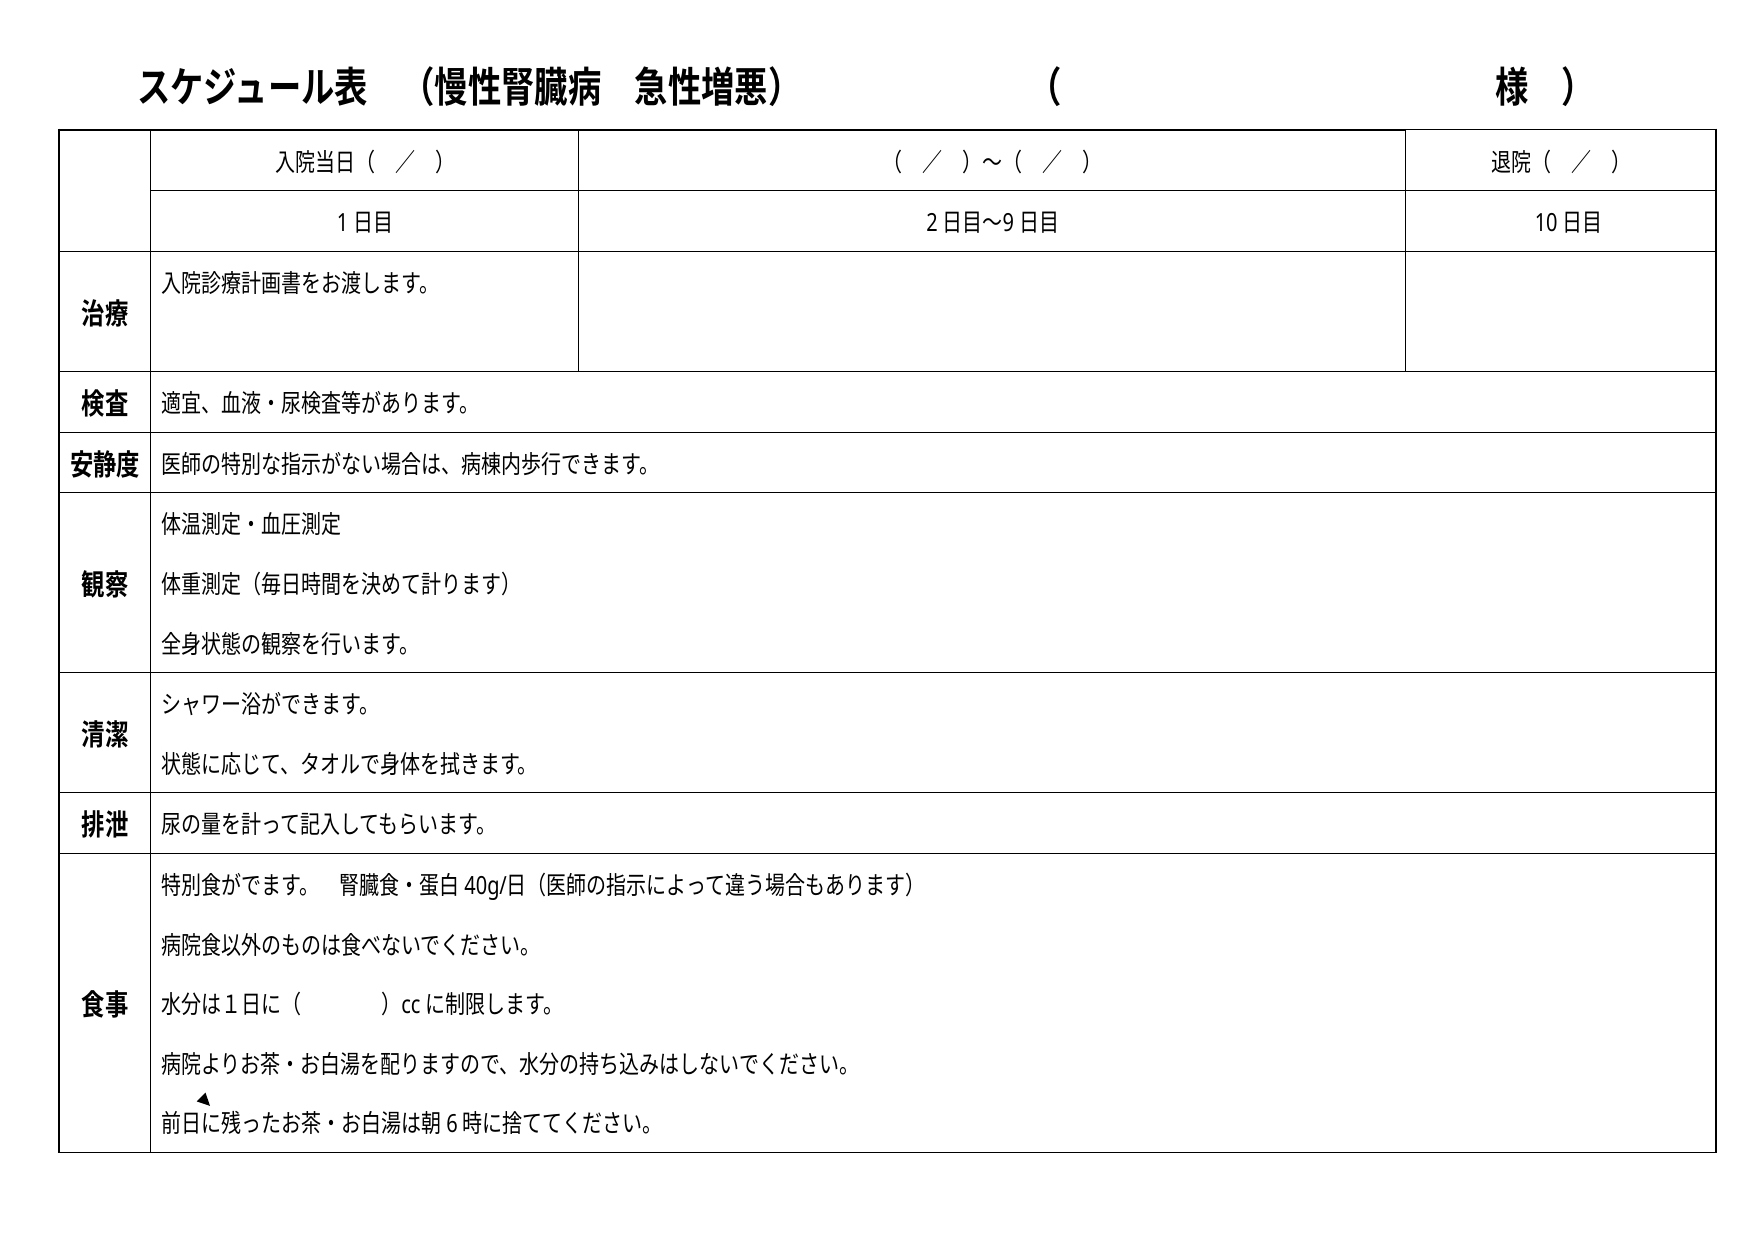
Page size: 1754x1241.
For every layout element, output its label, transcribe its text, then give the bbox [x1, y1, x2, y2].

table_cell 2日目～9日目 [579, 191, 1405, 251]
table_header （ ／ ）～（ ／ ） [579, 131, 1405, 190]
table_cell シャワー浴ができます。 状態に応じて、タオルで身体を拭きます。 [151, 673, 1715, 792]
table_cell 排泄 [60, 793, 150, 853]
table_cell [579, 252, 1405, 371]
table_cell 医師の特別な指示がない場合は、病棟内歩行できます。 [151, 433, 1715, 492]
table_cell 適宜、血液・尿検査等があります。 [151, 372, 1715, 432]
table_header 退院（ ／ ） [1406, 130, 1715, 190]
text スケジュール表 （慢性腎臓病 急性増悪） （ 様 ） [36, 39, 1723, 128]
table_cell 10日目 [1406, 191, 1715, 251]
table_cell 尿の量を計って記入してもらいます。 [151, 793, 1715, 853]
table_cell 入院診療計画書をお渡します。 [151, 252, 578, 371]
table_cell 検査 [60, 372, 150, 432]
table_cell 観察 [60, 493, 150, 672]
table_cell 清潔 [60, 673, 150, 792]
table_cell 1日目 [151, 191, 578, 251]
table_cell 特別食がでます。 腎臓食・蛋白40g/日（医師の指示によって違う場合もあります） 病院食以外のものは食べないでください。 水分は１日に（ ）ccに制限します。 病院よりお茶・お白湯を配りますので、水分の持ち込みはしないでください。 前日に残ったお茶・お白湯は朝6時に捨ててください。 [151, 854, 1715, 1152]
table_header [60, 131, 150, 251]
table_cell 治療 [60, 252, 150, 371]
table_header 入院当日（ ／ ） [151, 131, 578, 190]
table_cell 安静度 [60, 433, 150, 492]
table_cell 食事 [60, 854, 150, 1152]
table_cell 体温測定・血圧測定 体重測定（毎日時間を決めて計ります） 全身状態の観察を行います。 [151, 493, 1715, 672]
table_cell [1406, 252, 1715, 371]
